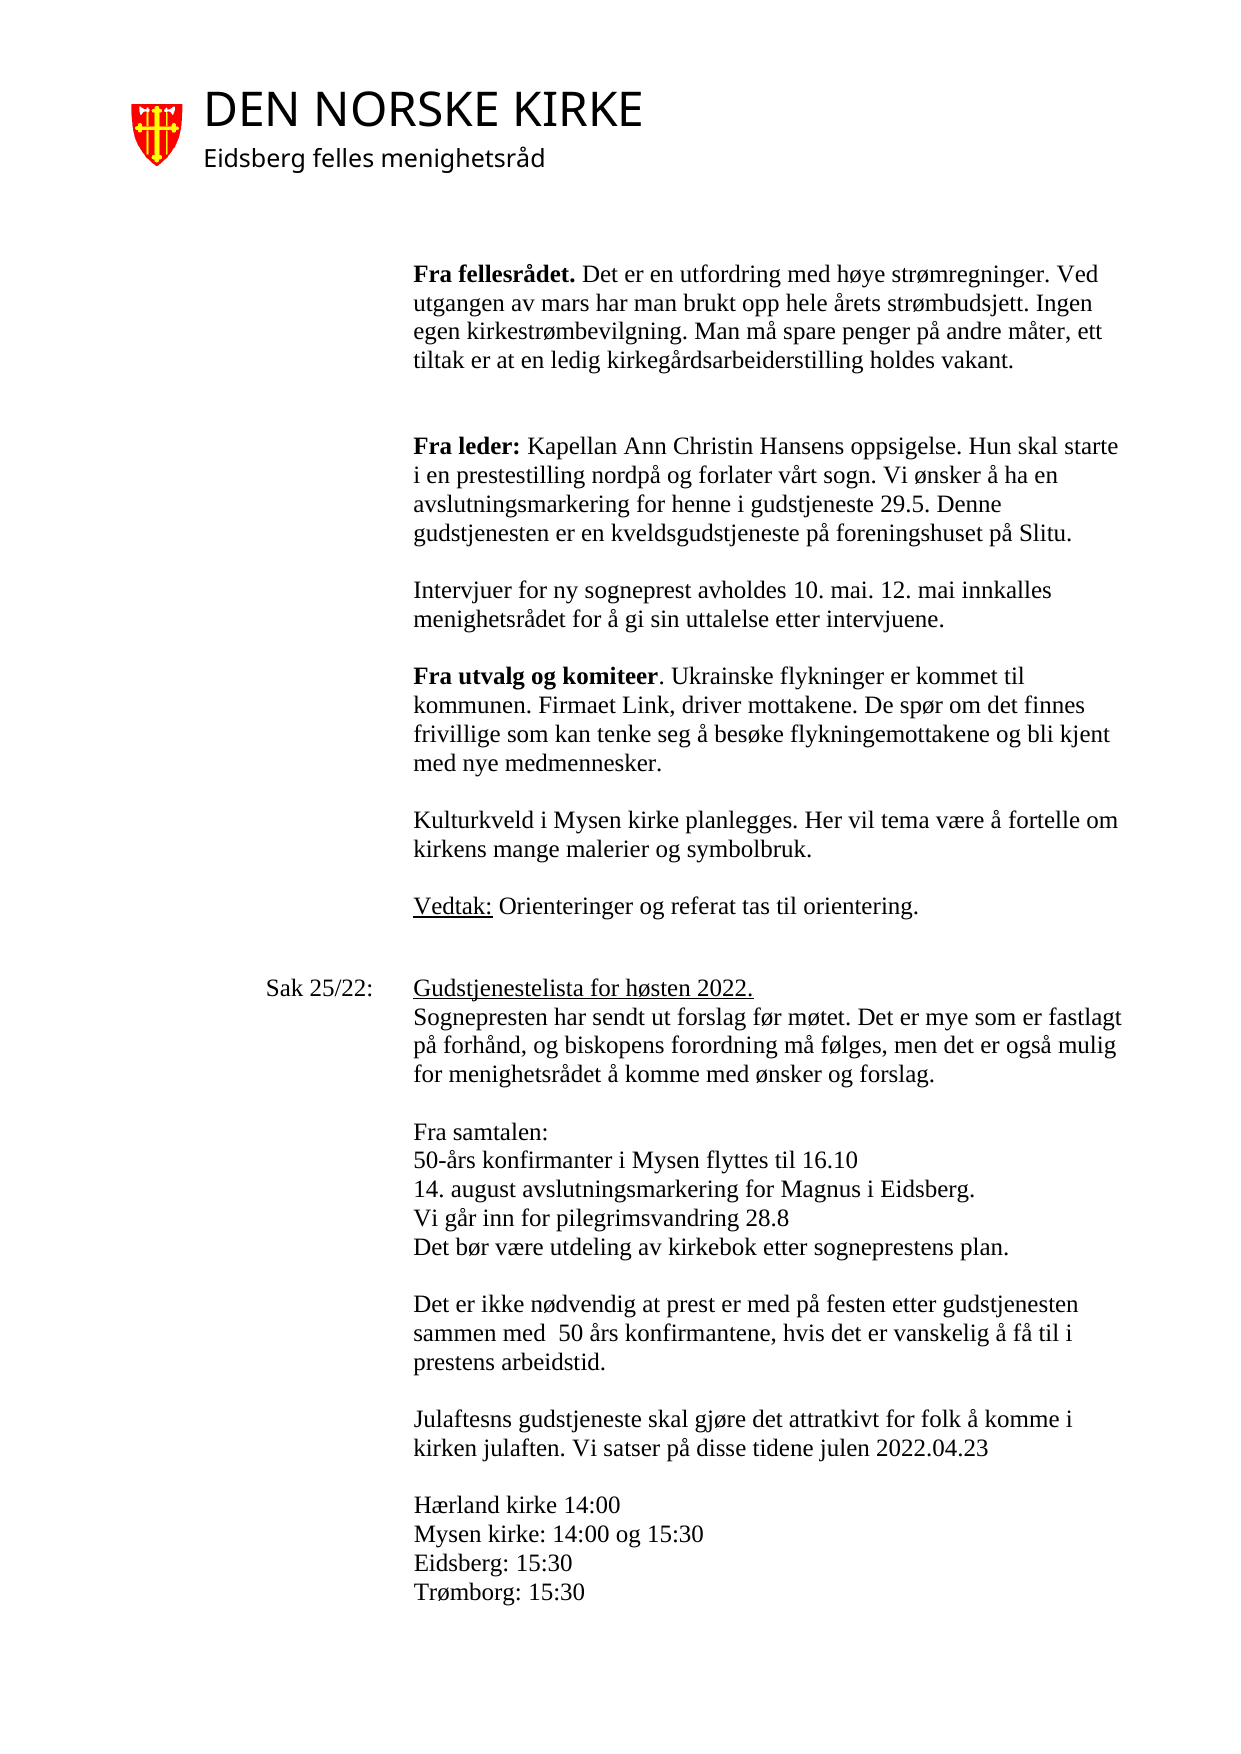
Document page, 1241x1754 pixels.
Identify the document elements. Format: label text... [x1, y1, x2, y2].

text Fra samtalen: [118, 1117, 1122, 1145]
text 50-års konfirmanter i Mysen flyttes til 16.10 [118, 1145, 1122, 1174]
text Fra fellesrådet. Det er en utfordring med høye strømregninger. Ved utgangen av mars har man brukt opp hele årets strømbudsjett. Ingen egen kirkestrømbevilgning. Man må spare penger på andre måter, ett tiltak er at en ledig kirkegårdsarbeiderstilling holdes vakant. [413, 259, 1122, 374]
text Eidsberg: 15:30 [413, 1548, 1122, 1577]
text Hærland kirke 14:00 [413, 1490, 1122, 1519]
text Intervjuer for ny sogneprest avholdes 10. mai. 12. mai innkalles menighetsrådet for å gi sin uttalelse etter intervjuene. [413, 575, 1122, 633]
text Det er ikke nødvendig at prest er med på festen etter gudstjenesten sammen med 50 års konfirmantene, hvis det er vanskelig å få til i prestens arbeidstid. [339, 1260, 1122, 1375]
text Fra utvalg og komiteer. Ukrainske flykninger er kommet til kommunen. Firmaet Link, driver mottakene. De spør om det finnes frivillige som kan tenke seg å besøke flykningemottakene og bli kjent med nye medmennesker. [413, 661, 1122, 776]
picture [131, 103, 183, 167]
text Kulturkveld i Mysen kirke planlegges. Her vil tema være å fortelle om kirkens mange malerier og symbolbruk. [413, 805, 1122, 863]
text Vi går inn for pilegrimsvandring 28.8 [118, 1203, 1122, 1232]
text Det bør være utdeling av kirkebok etter sogneprestens plan. [118, 1232, 1122, 1260]
text Mysen kirke: 14:00 og 15:30 [413, 1519, 1122, 1548]
text Fra leder: Kapellan Ann Christin Hansens oppsigelse. Hun skal starte i en prestestilling nordpå og forlater vårt sogn. Vi ønsker å ha en avslutningsmarkering for henne i gudstjeneste 29.5. Denne gudstjenesten er en kveldsgudstjeneste på foreningshuset på Slitu. [413, 431, 1122, 546]
text Julaftesns gudstjeneste skal gjøre det attratkivt for folk å komme i kirken julaften. Vi satser på disse tidene julen 2022.04.23 [413, 1404, 1122, 1462]
text 14. august avslutningsmarkering for Magnus i Eidsberg. [118, 1174, 1122, 1203]
text Vedtak: Orienteringer og referat tas til orientering. [118, 863, 1122, 920]
text Sak 25/22: Gudstjenestelista for høsten 2022. Sognepresten har sendt ut forslag før møtet. Det er mye som er fastlagt på forhånd, og biskopens forordning må følges, men det er også mulig for menighetsrådet å komme med ønsker og forslag. [118, 973, 1122, 1117]
text Trømborg: 15:30 [413, 1577, 1122, 1605]
